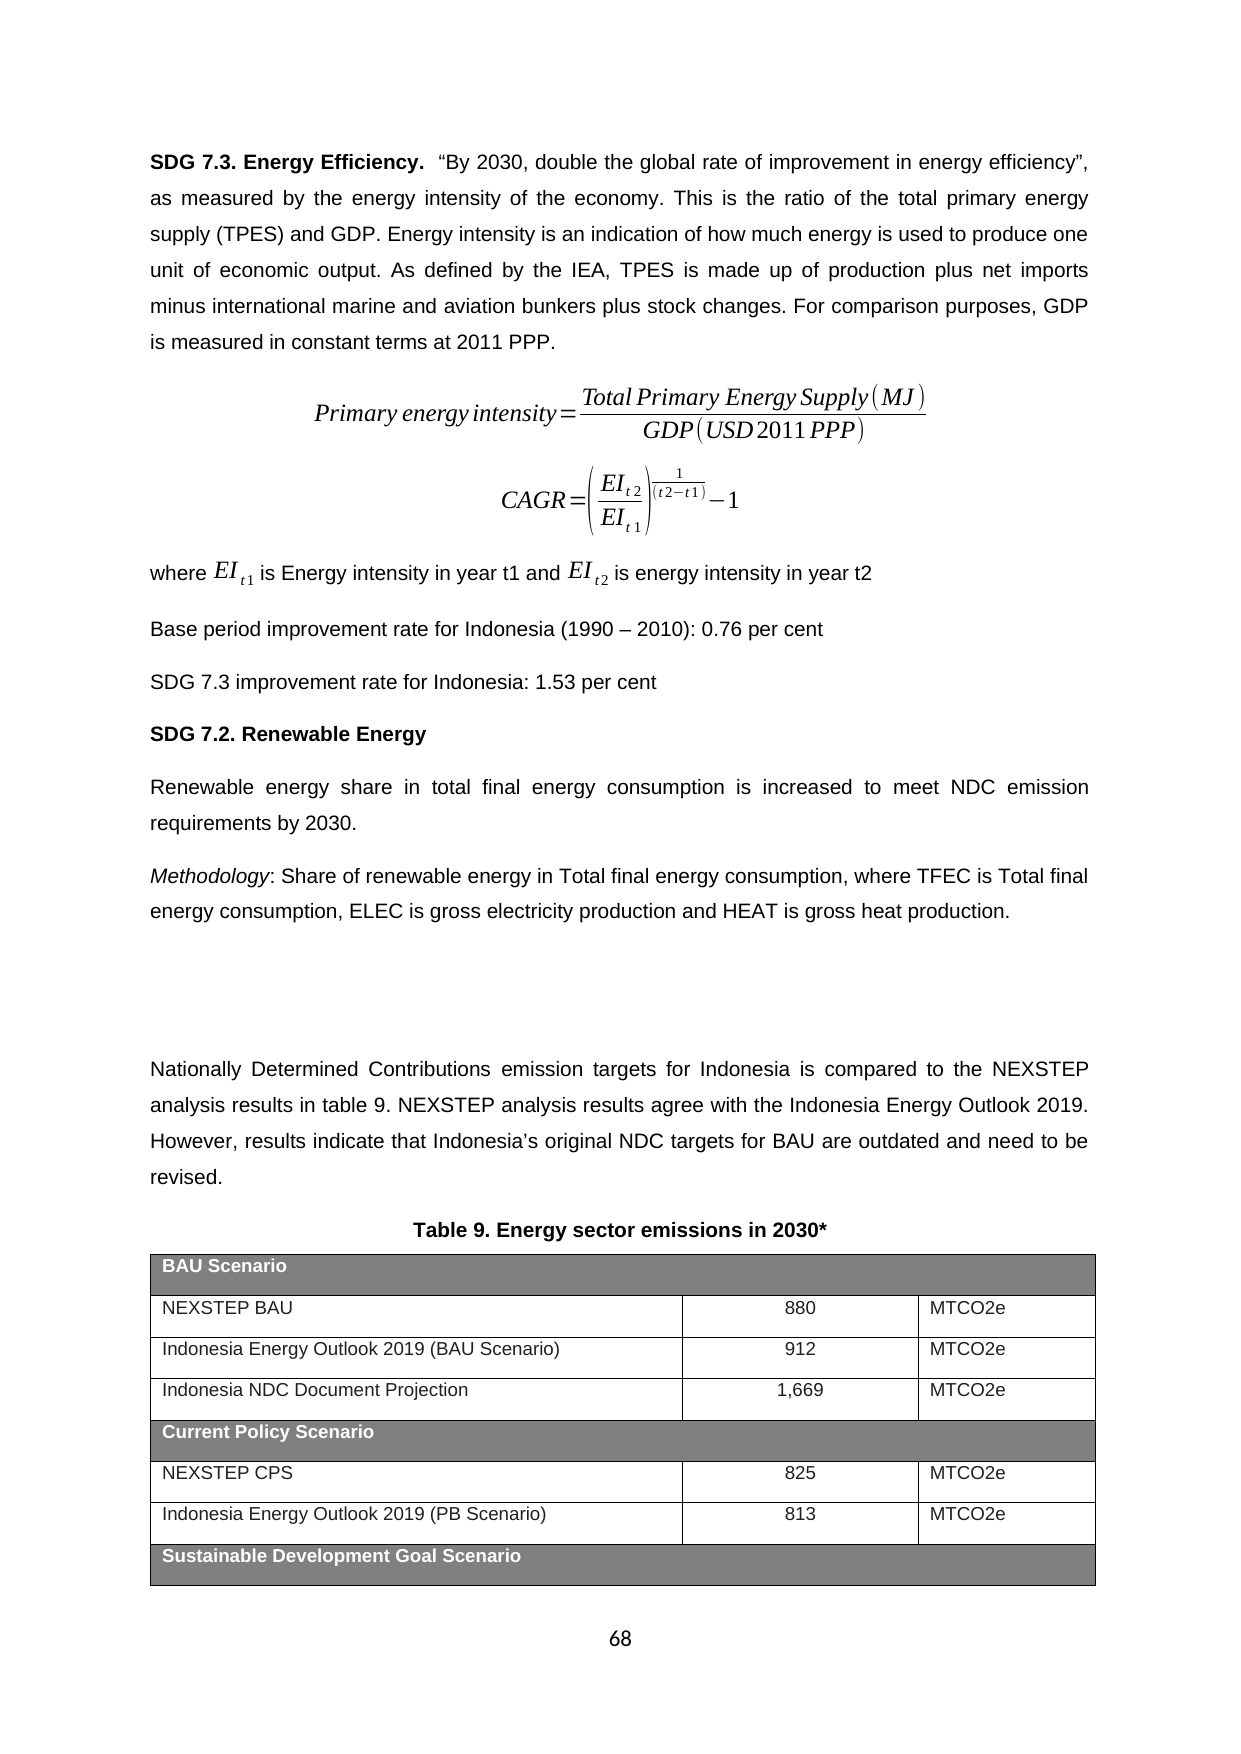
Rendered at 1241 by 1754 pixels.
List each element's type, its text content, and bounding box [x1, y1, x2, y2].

text SDG 7.3. Energy Efficiency. “By 2030, double the global rate of improvement in energy efficiency”, as measured by the energy intensity of the economy. This is the ratio of the total primary energy supply (TPES) and GDP. Energy intensity is an indication of how much energy is used to produce one unit of economic output. As defined by the IEA, TPES is made up of production plus net imports minus international marine and aviation bunkers plus stock changes. For comparison purposes, GDP is measured in constant terms at 2011 PPP. [150, 150, 1090, 354]
text where is Energy intensity in year t1 and is energy intensity in year t2 [150, 557, 1090, 588]
table_header BAU Scenario [151, 1255, 1095, 1295]
table_cell Indonesia Energy Outlook 2019 (PB Scenario) [151, 1503, 682, 1543]
table_cell 825 [683, 1462, 918, 1502]
table_cell MTCO2e [919, 1503, 1095, 1543]
text Nationally Determined Contributions emission targets for Indonesia is compared to the NEXSTEP analysis results in table 9. NEXSTEP analysis results agree with the Indonesia Energy Outlook 2019. However, results indicate that Indonesia’s original NDC targets for BAU are outdated and need to be revised. [150, 1057, 1090, 1189]
table_cell MTCO2e [919, 1338, 1095, 1378]
table_cell 912 [683, 1338, 918, 1378]
text Renewable energy share in total final energy consumption is increased to meet NDC emission requirements by 2030. [150, 775, 1090, 835]
text Base period improvement rate for Indonesia (1990 – 2010): 0.76 per cent [150, 617, 1090, 641]
table_cell MTCO2e [919, 1296, 1095, 1337]
table_cell Indonesia NDC Document Projection [151, 1379, 682, 1419]
table_cell MTCO2e [919, 1462, 1095, 1502]
table_cell Current Policy Scenario [151, 1421, 1095, 1461]
table_cell NEXSTEP BAU [151, 1296, 682, 1337]
table_cell 813 [683, 1503, 918, 1543]
text SDG 7.2. Renewable Energy [150, 722, 1090, 746]
text SDG 7.3 improvement rate for Indonesia: 1.53 per cent [150, 670, 1090, 694]
table_cell NEXSTEP CPS [151, 1462, 682, 1502]
table_cell 1,669 [683, 1379, 918, 1419]
table_cell Indonesia Energy Outlook 2019 (BAU Scenario) [151, 1338, 682, 1378]
table_cell 880 [683, 1296, 918, 1337]
text Table 9. Energy sector emissions in 2030* [150, 1218, 1090, 1242]
text Methodology: Share of renewable energy in Total final energy consumption, where TFEC is Total final energy consumption, ELEC is gross electricity production and HEAT is gross heat production. [150, 863, 1090, 923]
table_cell MTCO2e [919, 1379, 1095, 1419]
table_cell Sustainable Development Goal Scenario [151, 1545, 1095, 1585]
